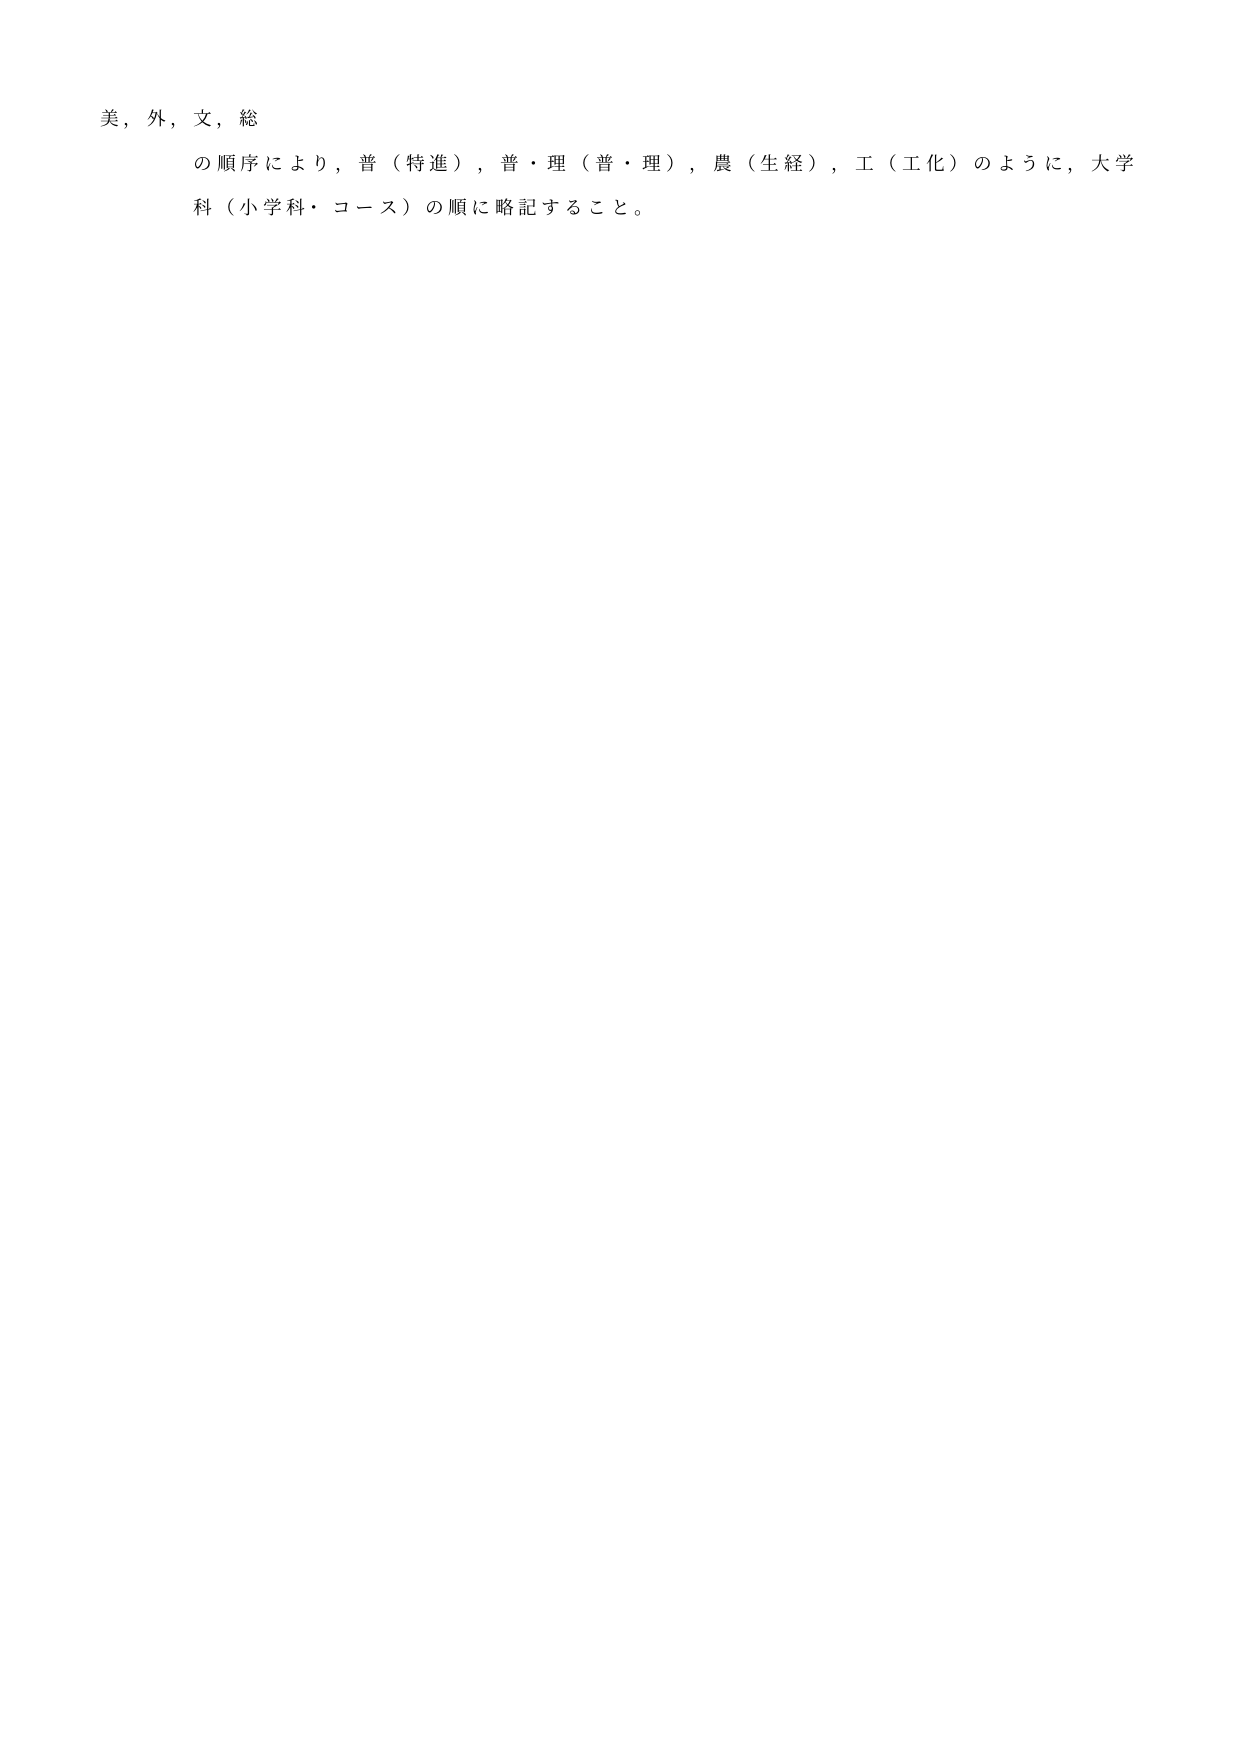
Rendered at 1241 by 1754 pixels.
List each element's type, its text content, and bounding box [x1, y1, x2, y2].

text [100, 95, 1141, 139]
text の順序により，普（特進），普・理（普・理），農（生経），工（工化）のように，大学科（小学科･コース）の順に略記すること。 [181, 139, 1141, 229]
